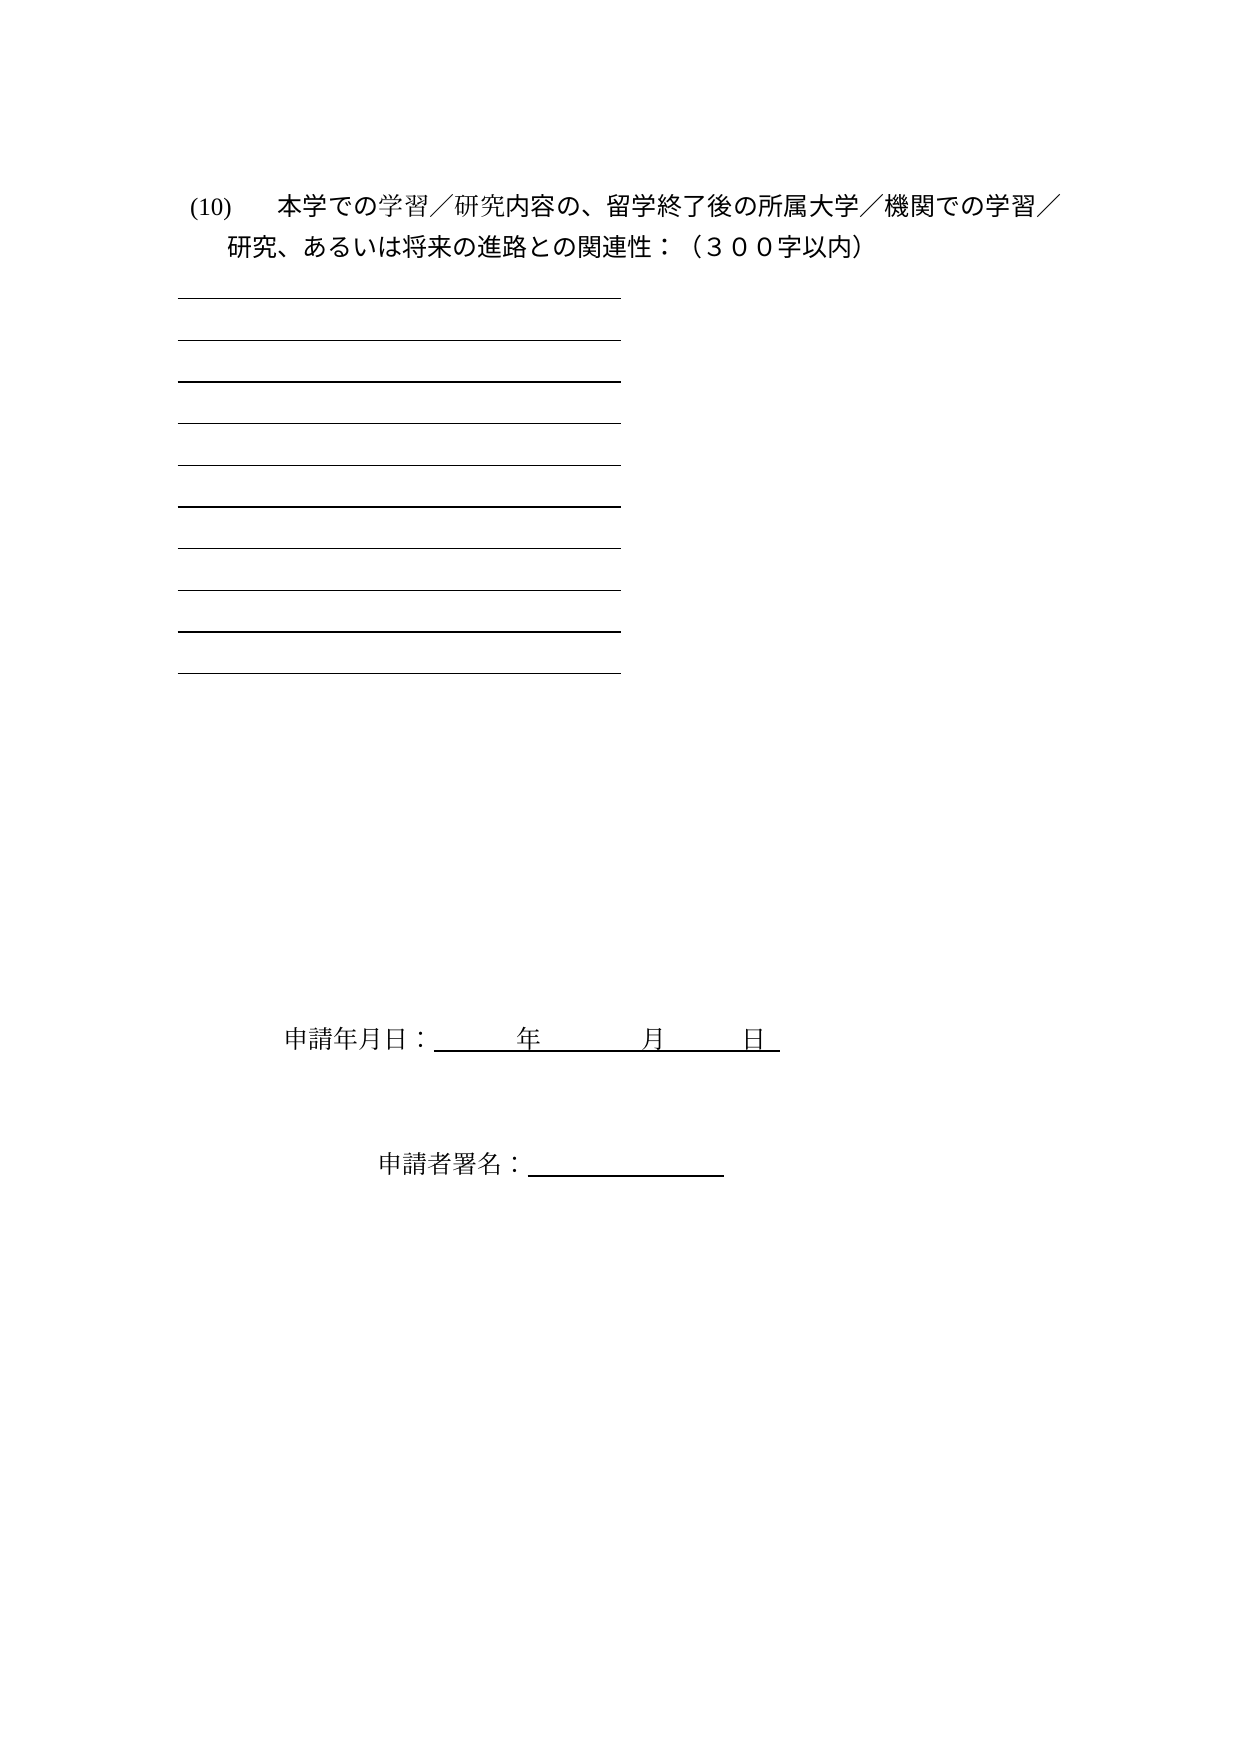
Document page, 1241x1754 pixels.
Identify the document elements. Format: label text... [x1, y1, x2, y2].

text 申請年月日： 年 月 日 [177, 1017, 1063, 1058]
list 本学での学習／研究内容の、留学終了後の所属大学／機関での学習／研究、あるいは将来の進路との関連性：（３００字以内） [190, 183, 1063, 267]
text 申請者署名： [277, 1142, 1063, 1183]
